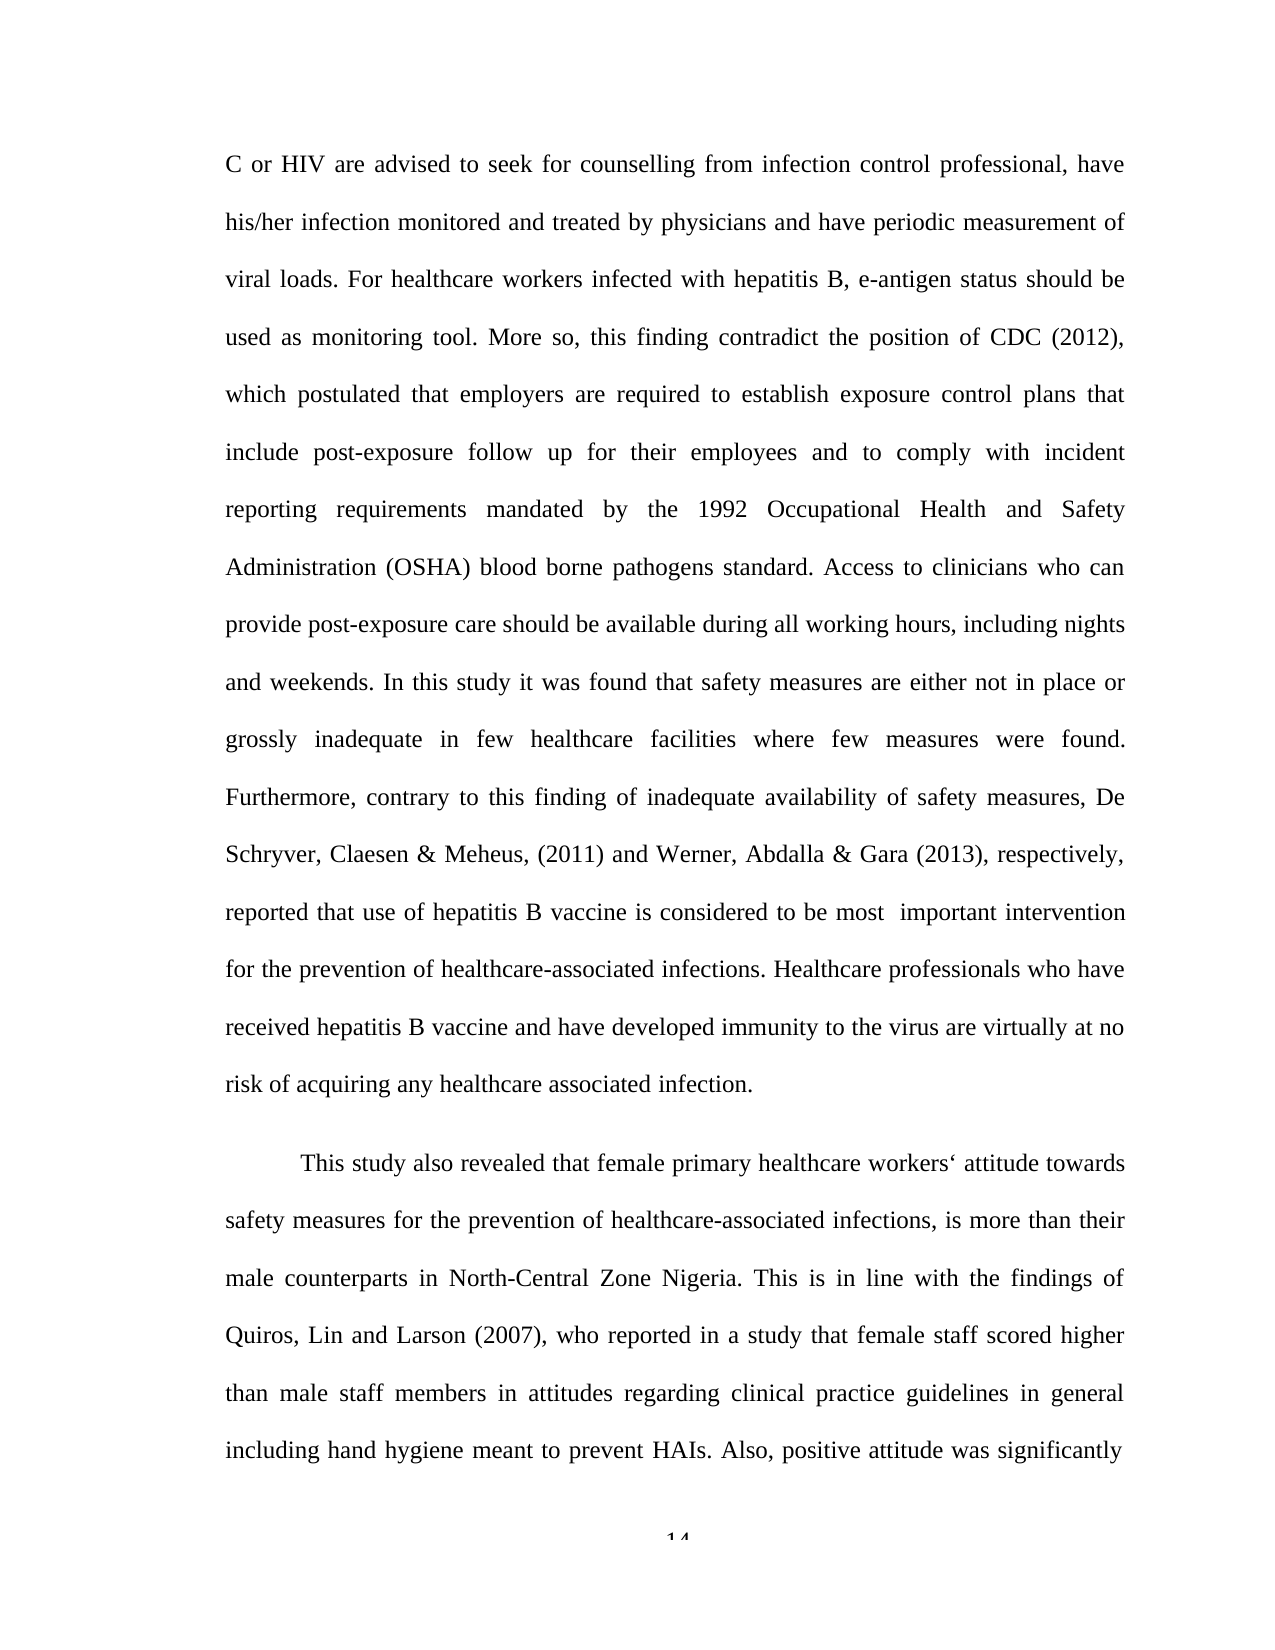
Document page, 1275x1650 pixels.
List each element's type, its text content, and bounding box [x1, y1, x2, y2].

text C or HIV are advised to seek for counselling from infection control professional, have his/her infection monitored and treated by physicians and have periodic measurement of viral loads. For healthcare workers infected with hepatitis B, e-antigen status should be used as monitoring tool. More so, this finding contradict the position of CDC (2012), which postulated that employers are required to establish exposure control plans that include post-exposure follow up for their employees and to comply with incident reporting requirements mandated by the 1992 Occupational Health and Safety Administration (OSHA) blood borne pathogens standard. Access to clinicians who can provide post-exposure care should be available during all working hours, including nights and weekends. In this study it was found that safety measures are either not in place or grossly inadequate in few healthcare facilities where few measures were found. Furthermore, contrary to this finding of inadequate availability of safety measures, De Schryver, Claesen & Meheus, (2011) and Werner, Abdalla & Gara (2013), respectively, reported that use of hepatitis B vaccine is considered to be most important intervention for the prevention of healthcare-associated infections. Healthcare professionals who have received hepatitis B vaccine and have developed immunity to the virus are virtually at no risk of acquiring any healthcare associated infection. [225, 149, 1126, 1098]
text This study also revealed that female primary healthcare workers‘ attitude towards safety measures for the prevention of healthcare-associated infections, is more than their male counterparts in North-Central Zone Nigeria. This is in line with the findings of Quiros, Lin and Larson (2007), who reported in a study that female staff scored higher than male staff members in attitudes regarding clinical practice guidelines in general including hand hygiene meant to prevent HAIs. Also, positive attitude was significantly [225, 1148, 1126, 1464]
